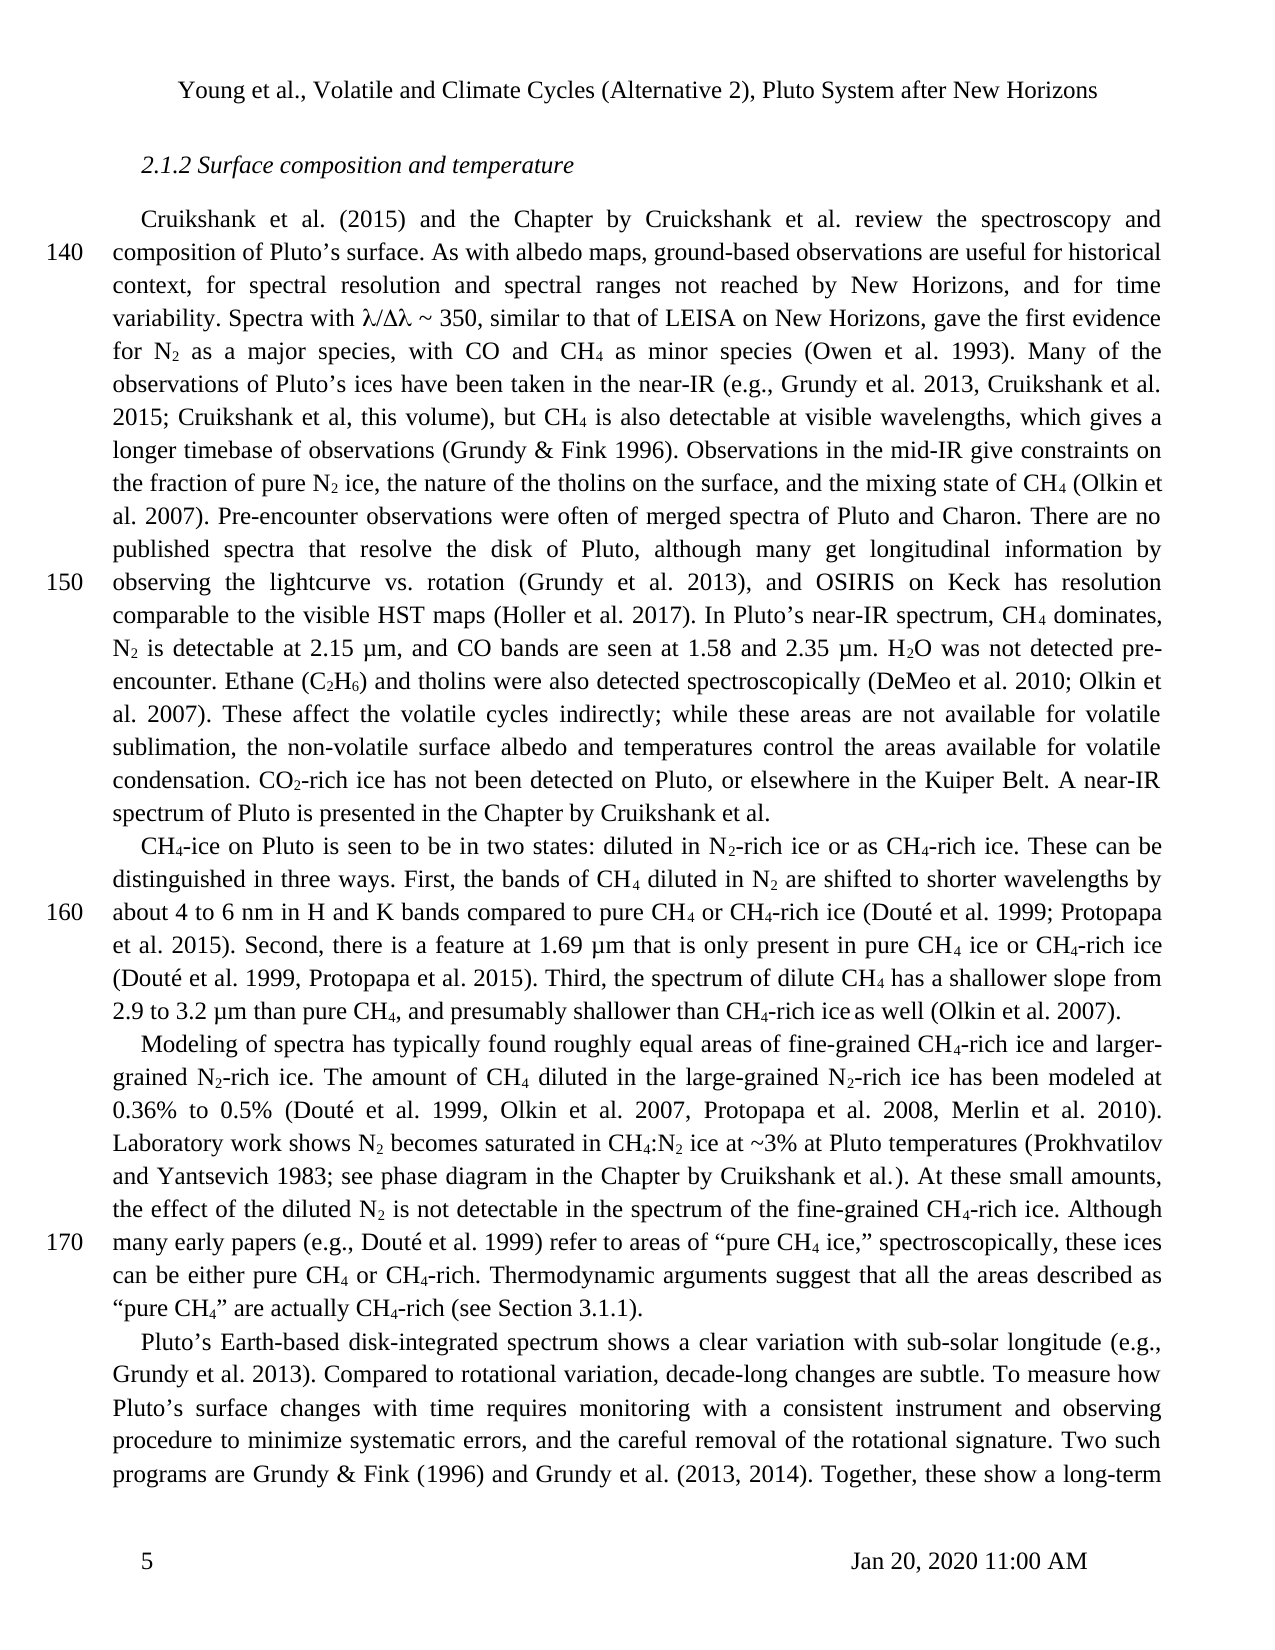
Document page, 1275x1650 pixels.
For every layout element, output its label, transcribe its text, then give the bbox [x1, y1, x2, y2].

text Cruikshank et al. (2015) and the Chapter by Cruickshank et al. review the spectroscopy and composition of Pluto’s surface. As with albedo maps, ground-based observations are useful for historical context, for spectral resolution and spectral ranges not reached by New Horizons, and for time variability. Spectra with / ~ 350, similar to that of LEISA on New Horizons, gave the first evidence for N2 as a major species, with CO and CH4 as minor species (Owen et al. 1993). Many of the observations of Pluto’s ices have been taken in the near-IR (e.g., Grundy et al. 2013, Cruikshank et al. 2015; Cruikshank et al, this volume), but CH4 is also detectable at visible wavelengths, which gives a longer timebase of observations (Grundy & Fink 1996). Observations in the mid-IR give constraints on the fraction of pure N2 ice, the nature of the tholins on the surface, and the mixing state of CH4 (Olkin et al. 2007). Pre-encounter observations were often of merged spectra of Pluto and Charon. There are no published spectra that resolve the disk of Pluto, although many get longitudinal information by observing the lightcurve vs. rotation (Grundy et al. 2013), and OSIRIS on Keck has resolution comparable to the visible HST maps (Holler et al. 2017). In Pluto’s near-IR spectrum, CH4 dominates, N2 is detectable at 2.15 µm, and CO bands are seen at 1.58 and 2.35 µm. H2O was not detected pre-encounter. Ethane (C2H6) and tholins were also detected spectroscopically (DeMeo et al. 2010; Olkin et al. 2007). These affect the volatile cycles indirectly; while these areas are not available for volatile sublimation, the non-volatile surface albedo and temperatures control the areas available for volatile condensation. CO2-rich ice has not been detected on Pluto, or elsewhere in the Kuiper Belt. A near-IR spectrum of Pluto is presented in the Chapter by Cruikshank et al. [112, 204, 1162, 827]
text Modeling of spectra has typically found roughly equal areas of fine-grained CH4-rich ice and larger-grained N2-rich ice. The amount of CH4 diluted in the large-grained N2-rich ice has been modeled at 0.36% to 0.5% (Douté et al. 1999, Olkin et al. 2007, Protopapa et al. 2008, Merlin et al. 2010). Laboratory work shows N2 becomes saturated in CH4:N2 ice at ~3% at Pluto temperatures (Prokhvatilov and Yantsevich 1983; see phase diagram in the Chapter by Cruikshank et al.). At these small amounts, the effect of the diluted N2 is not detectable in the spectrum of the fine-grained CH4-rich ice. Although many early papers (e.g., Douté et al. 1999) refer to areas of “pure CH4 ice,” spectroscopically, these ices can be either pure CH4 or CH4-rich. Thermodynamic arguments suggest that all the areas described as “pure CH4” are actually CH4-rich (see Section 3.1.1). [112, 1029, 1162, 1322]
subtitle 2.1.2 Surface composition and temperature [112, 150, 1162, 179]
text CH4-ice on Pluto is seen to be in two states: diluted in N2-rich ice or as CH4-rich ice. These can be distinguished in three ways. First, the bands of CH4 diluted in N2 are shifted to shorter wavelengths by about 4 to 6 nm in H and K bands compared to pure CH4 or CH4-rich ice (Douté et al. 1999; Protopapa et al. 2015). Second, there is a feature at 1.69 µm that is only present in pure CH4 ice or CH4-rich ice (Douté et al. 1999, Protopapa et al. 2015). Third, the spectrum of dilute CH4 has a shallower slope from 2.9 to 3.2 µm than pure CH4, and presumably shallower than CH4-rich ice as well (Olkin et al. 2007). [112, 831, 1162, 1025]
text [112, 1327, 1162, 1487]
